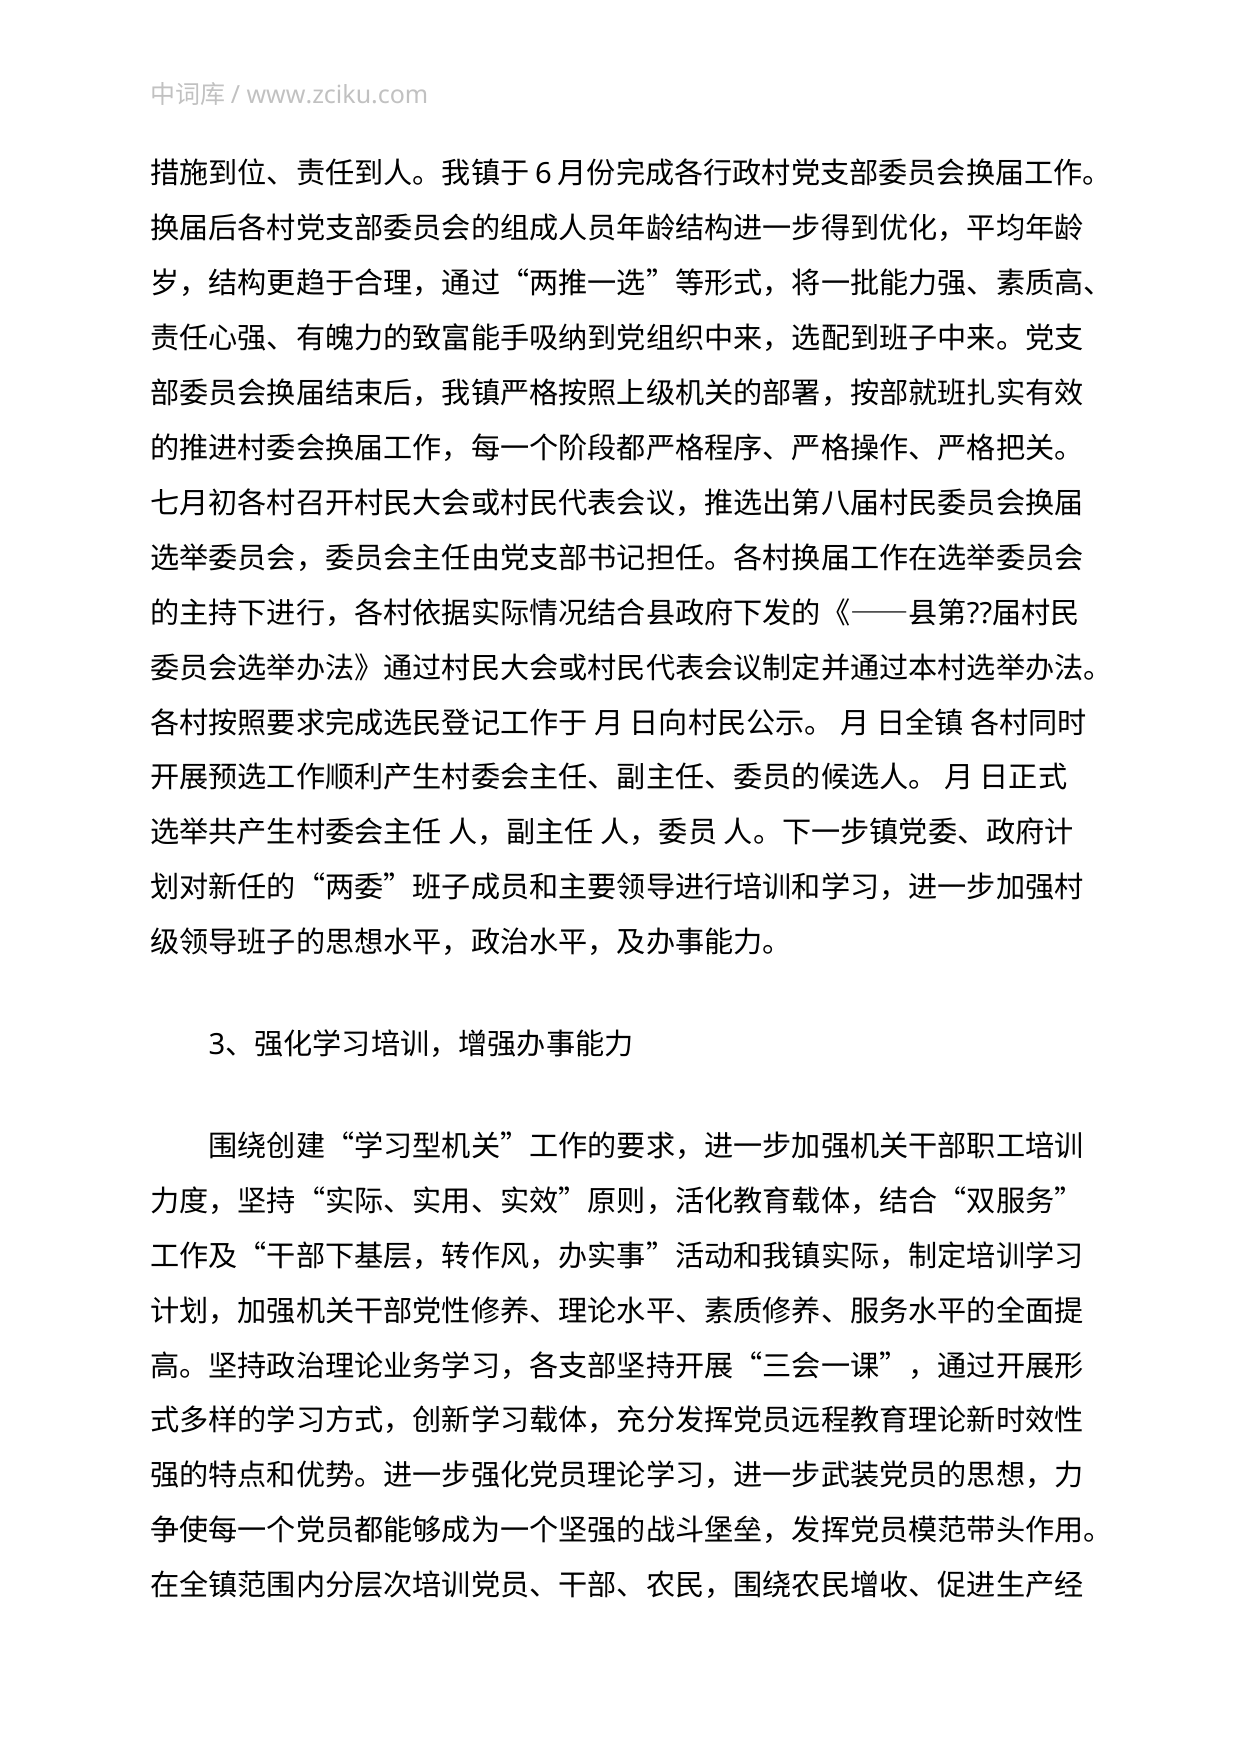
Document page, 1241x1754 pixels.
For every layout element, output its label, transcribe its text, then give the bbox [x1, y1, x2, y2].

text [150, 1122, 1090, 1604]
text 3、强化学习培训，增强办事能力 [150, 1021, 1090, 1063]
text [150, 150, 1090, 961]
